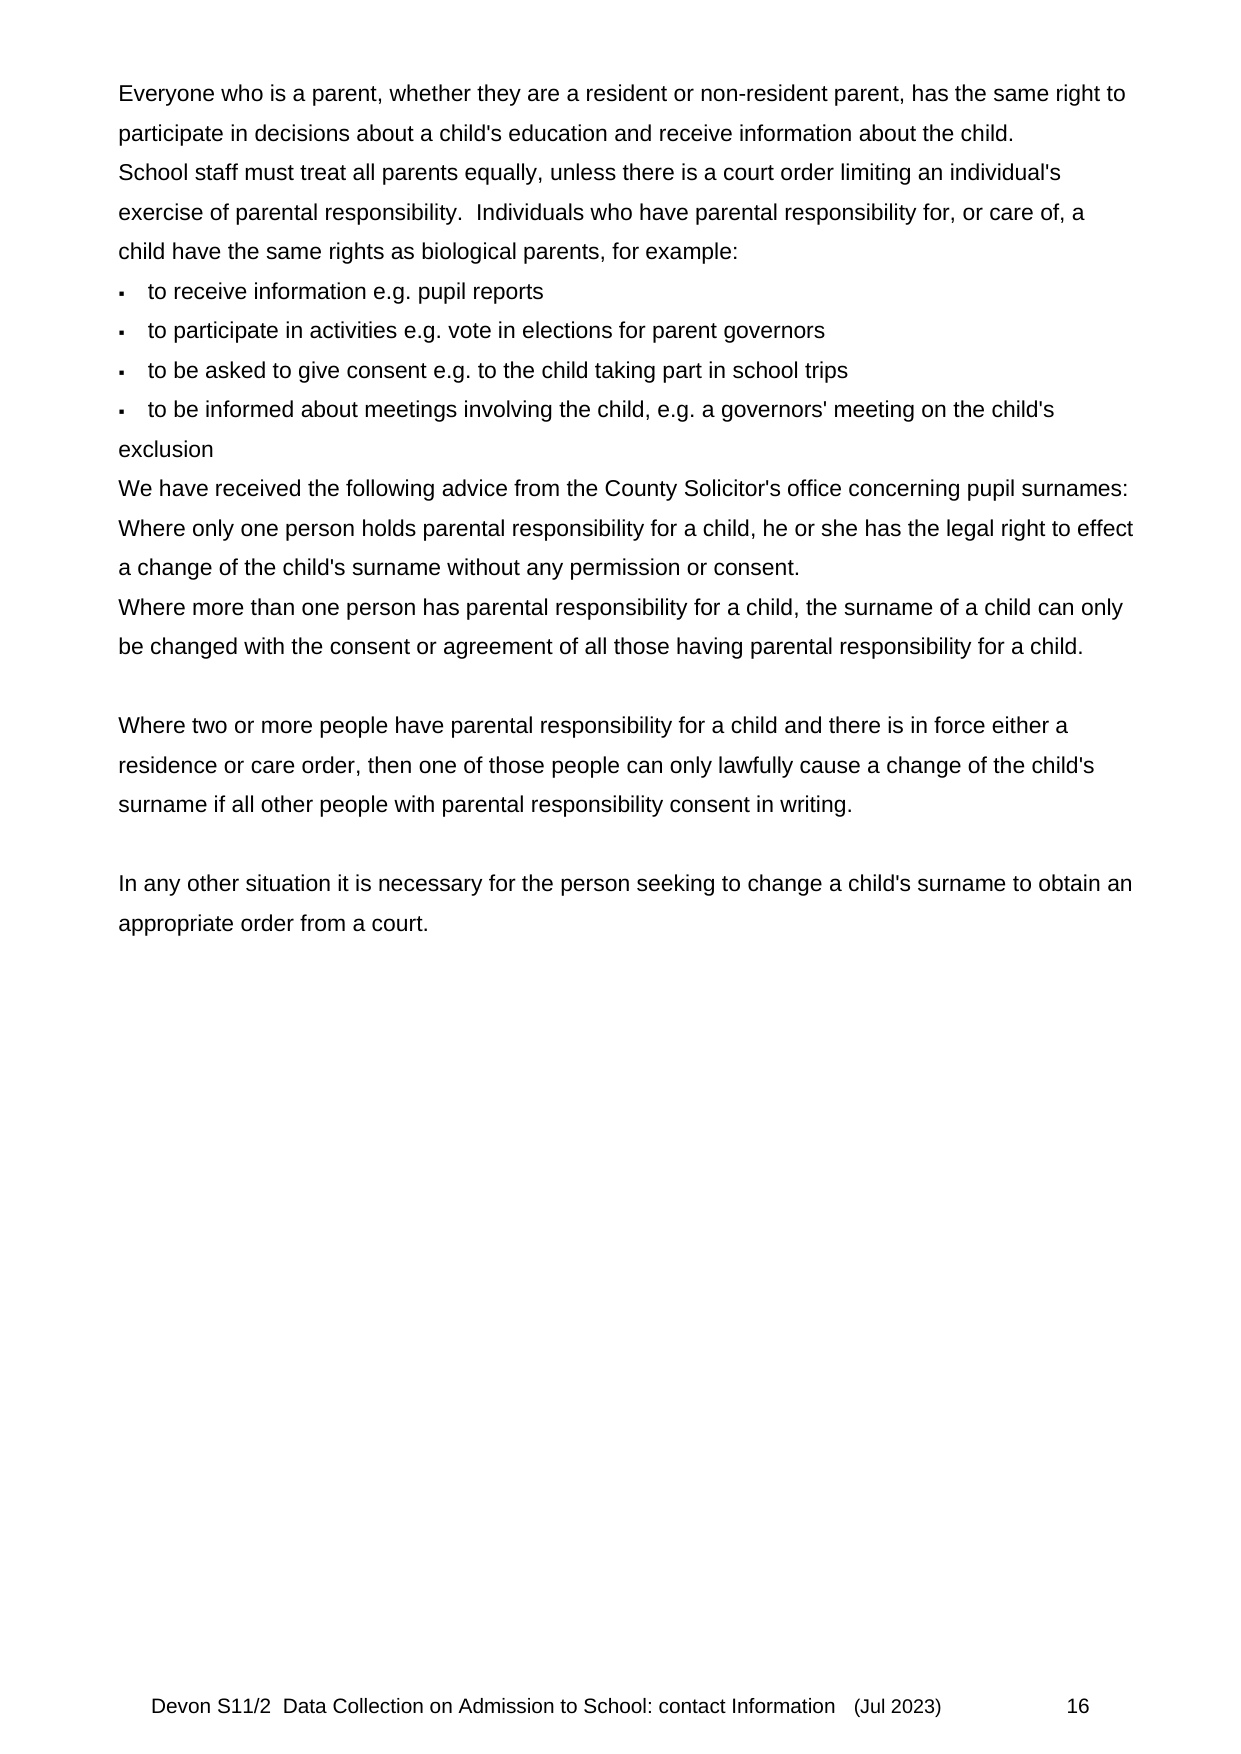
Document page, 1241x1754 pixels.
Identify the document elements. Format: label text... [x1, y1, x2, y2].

text Where more than one person has parental responsibility for a child, the surname of a child can only be changed with the consent or agreement of all those having parental responsibility for a child. [118, 594, 1137, 659]
text Where only one person holds parental responsibility for a child, he or she has the legal right to effect a change of the child's surname without any permission or consent. [118, 515, 1137, 581]
text We have received the following advice from the County Solicitor's office concerning pupil surnames: [118, 475, 1137, 502]
list to receive information e.g. pupil reports [118, 278, 1137, 304]
text In any other situation it is necessary for the person seeking to change a child's surname to obtain an appropriate order from a court. [118, 870, 1137, 936]
text School staff must treat all parents equally, unless there is a court order limiting an individual's exercise of parental responsibility. Individuals who have parental responsibility for, or care of, a child have the same rights as biological parents, for example: [118, 159, 1137, 265]
text Where two or more people have parental responsibility for a child and there is in force either a residence or care order, then one of those people can only lawfully cause a change of the child's surname if all other people with parental responsibility consent in writing. [118, 712, 1137, 817]
list to be informed about meetings involving the child, e.g. a governors' meeting on the child's exclusion [118, 396, 1137, 462]
list to participate in activities e.g. vote in elections for parent governors [118, 317, 1137, 344]
list to be asked to give consent e.g. to the child taking part in school trips [118, 357, 1137, 383]
text Everyone who is a parent, whether they are a resident or non-resident parent, has the same right to participate in decisions about a child's education and receive information about the child. [118, 80, 1137, 146]
